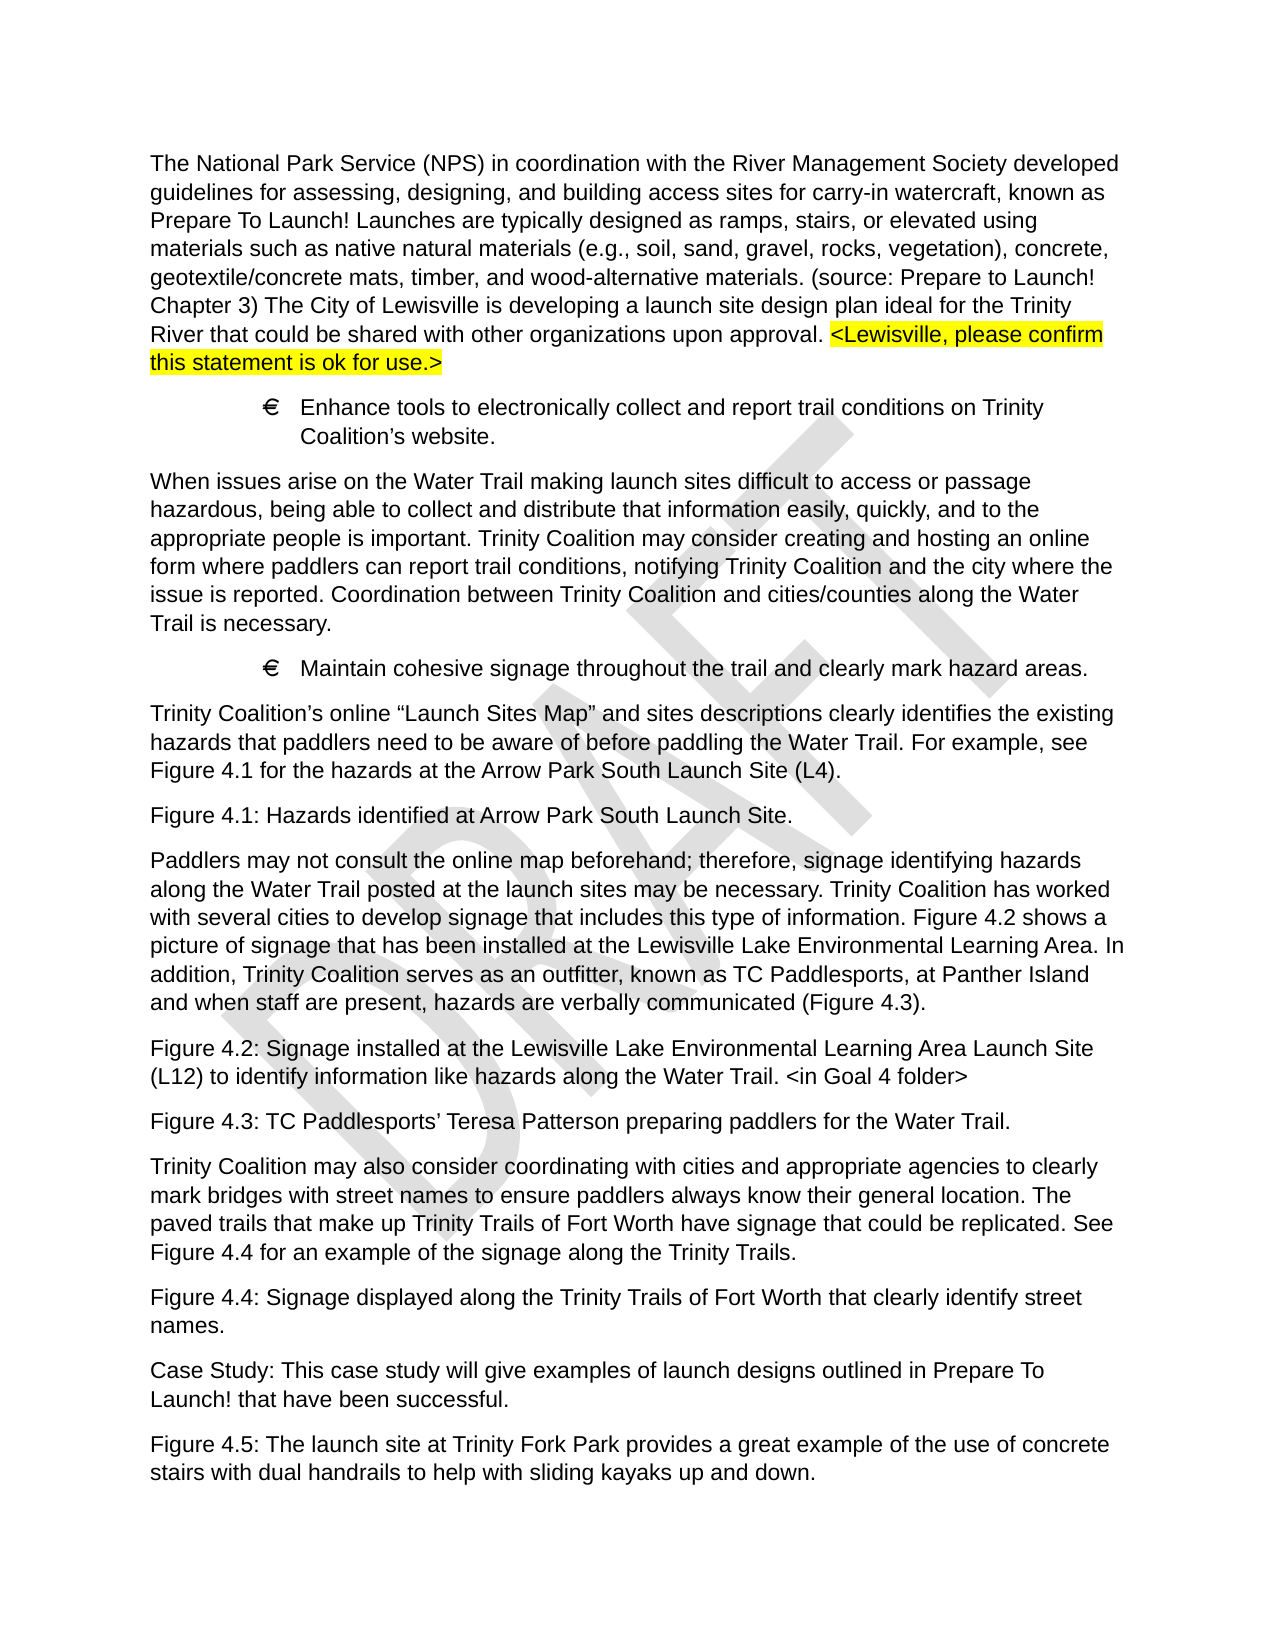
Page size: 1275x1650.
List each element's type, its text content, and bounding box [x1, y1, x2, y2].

text Figure 4.5: The launch site at Trinity Fork Park provides a great example of the use of concrete stairs with dual handrails to help with sliding kayaks up and down. [150, 1431, 1125, 1485]
text Figure 4.4: Signage displayed along the Trinity Trails of Fort Worth that clearly identify street names. [150, 1283, 1125, 1338]
text The National Park Service (NPS) in coordination with the River Management Society developed guidelines for assessing, designing, and building access sites for carry-in watercraft, known as Prepare To Launch! Launches are typically designed as ramps, stairs, or elevated using materials such as native natural materials (e.g., soil, sand, gravel, rocks, vegetation), concrete, geotextile/concrete mats, timber, and wood-alternative materials. (source: Prepare to Launch! Chapter 3) The City of Lewisville is developing a launch site design plan ideal for the Trinity River that could be shared with other organizations upon approval. <Lewisville, please confirm this statement is ok for use.> [150, 150, 1125, 375]
text Figure 4.1: Hazards identified at Arrow Park South Launch Site. [150, 802, 1125, 828]
list Maintain cohesive signage throughout the trail and clearly mark hazard areas. [262, 655, 1125, 681]
text Trinity Coalition’s online “Launch Sites Map” and sites descriptions clearly identifies the existing hazards that paddlers need to be aware of before paddling the Water Trail. For example, see Figure 4.1 for the hazards at the Arrow Park South Launch Site (L4). [150, 700, 1125, 783]
text Figure 4.3: TC Paddlesports’ Teresa Patterson preparing paddlers for the Water Trail. [150, 1108, 1125, 1134]
text Case Study: This case study will give examples of launch designs outlined in Prepare To Launch! that have been successful. [150, 1357, 1125, 1412]
list Enhance tools to electronically collect and report trail conditions on Trinity Coalition’s website. [262, 394, 1125, 449]
text When issues arise on the Water Trail making launch sites difficult to access or passage hazardous, being able to collect and distribute that information easily, quickly, and to the appropriate people is important. Trinity Coalition may consider creating and hosting an online form where paddlers can report trail conditions, notifying Trinity Coalition and the city where the issue is reported. Coordination between Trinity Coalition and cities/counties along the Water Trail is necessary. [150, 468, 1125, 636]
text Figure 4.2: Signage installed at the Lewisville Lake Environmental Learning Area Launch Site (L12) to identify information like hazards along the Water Trail. <in Goal 4 folder> [150, 1034, 1125, 1089]
text Trinity Coalition may also consider coordinating with cities and appropriate agencies to clearly mark bridges with street names to ensure paddlers always know their general location. The paved trails that make up Trinity Trails of Fort Worth have signage that could be replicated. See Figure 4.4 for an example of the signage along the Trinity Trails. [150, 1153, 1125, 1265]
text Paddlers may not consult the online map beforehand; therefore, signage identifying hazards along the Water Trail posted at the launch sites may be necessary. Trinity Coalition has worked with several cities to develop signage that includes this type of information. Figure 4.2 shows a picture of signage that has been installed at the Lewisville Lake Environmental Learning Area. In addition, Trinity Coalition serves as an outfitter, known as TC Paddlesports, at Panther Island and when staff are present, hazards are verbally communicated (Figure 4.3). [150, 847, 1125, 1016]
